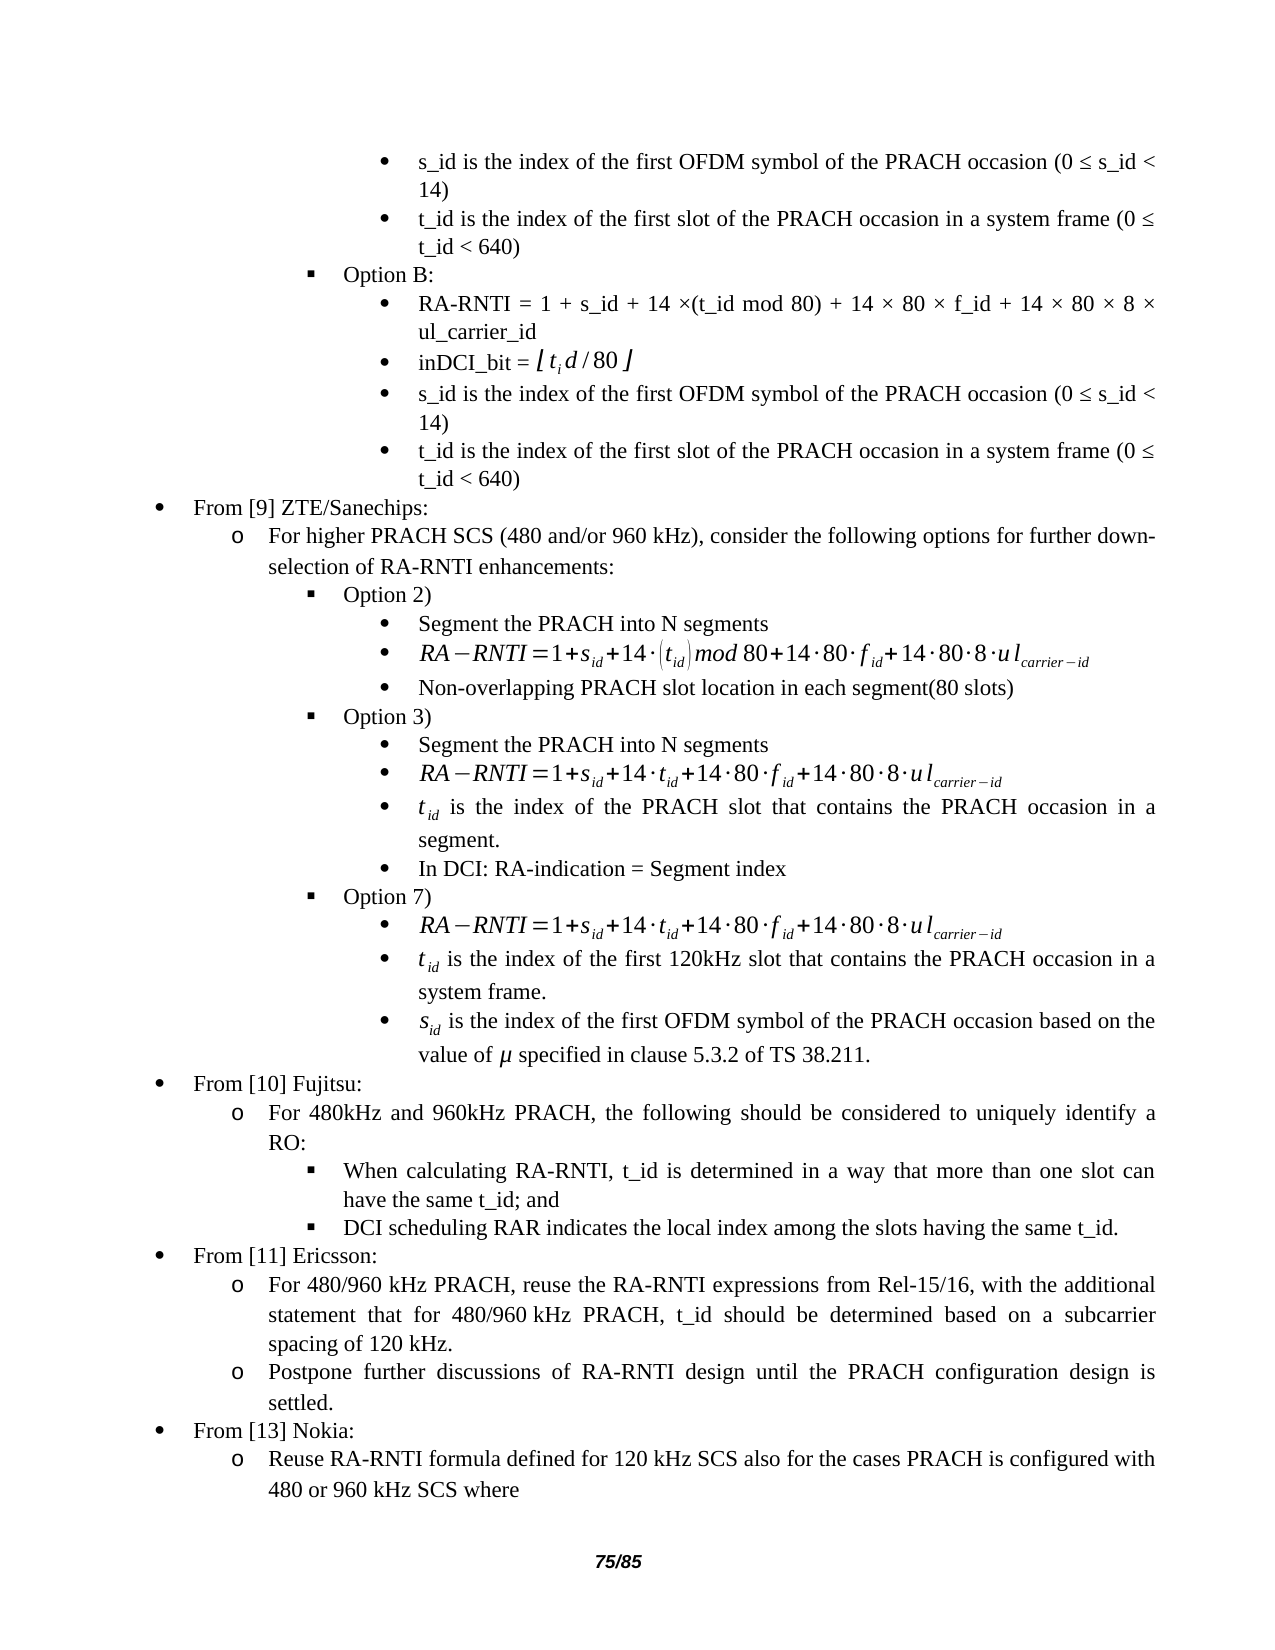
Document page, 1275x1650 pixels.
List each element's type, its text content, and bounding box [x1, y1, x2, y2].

list inDCI_bit = [381, 347, 1157, 378]
list Option 7) [306, 883, 1157, 909]
list From [13] Nokia: [156, 1417, 1157, 1443]
list When calculating RA-RNTI, t_id is determined in a way that more than one slot can have the same t_id; and [306, 1157, 1157, 1212]
list t_id is the index of the first slot of the PRACH occasion in a system frame (0 ≤ t_id < 640) [381, 437, 1157, 492]
list RA-RNTI = 1 + s_id + 14 ×(t_id mod 80) + 14 × 80 × f_id + 14 × 80 × 8 × ul_carrier_id [381, 290, 1157, 345]
list DCI scheduling RAR indicates the local index among the slots having the same t_id. [306, 1214, 1157, 1241]
list is the index of the first OFDM symbol of the PRACH occasion based on the value of specified in clause 5.3.2 of TS 38.211. [381, 1007, 1157, 1068]
list From [11] Ericsson: [156, 1243, 1157, 1269]
list Non-overlapping PRACH slot location in each segment(80 slots) [381, 674, 1157, 701]
list For 480/960 kHz PRACH, reuse the RA-RNTI expressions from Rel-15/16, with the additional statement that for 480/960 kHz PRACH, t_id should be determined based on a subcarrier spacing of 120 kHz. [231, 1271, 1157, 1356]
list Segment the PRACH into N segments [381, 609, 1157, 636]
list Postpone further discussions of RA-RNTI design until the PRACH configuration design is settled. [231, 1358, 1157, 1415]
list In DCI: RA-indication = Segment index [381, 855, 1157, 881]
list For higher PRACH SCS (480 and/or 960 kHz), consider the following options for further down-selection of RA-RNTI enhancements: [231, 522, 1157, 579]
list is the index of the PRACH slot that contains the PRACH occasion in a segment. [381, 793, 1157, 853]
list s_id is the index of the first OFDM symbol of the PRACH occasion (0 ≤ s_id < 14) [381, 380, 1157, 435]
list From [10] Fujitsu: [156, 1070, 1157, 1096]
list t_id is the index of the first slot of the PRACH occasion in a system frame (0 ≤ t_id < 640) [381, 204, 1157, 259]
list For 480kHz and 960kHz PRACH, the following should be considered to uniquely identify a RO: [231, 1098, 1157, 1155]
list s_id is the index of the first OFDM symbol of the PRACH occasion (0 ≤ s_id < 14) [381, 148, 1157, 202]
list Option 3) [306, 703, 1157, 729]
list Option B: [306, 261, 1157, 288]
list Reuse RA-RNTI formula defined for 120 kHz SCS also for the cases PRACH is configured with 480 or 960 kHz SCS where [231, 1445, 1157, 1502]
list Option 2) [306, 581, 1157, 607]
list Segment the PRACH into N segments [381, 731, 1157, 758]
list From [9] ZTE/Sanechips: [156, 494, 1157, 520]
list is the index of the first 120kHz slot that contains the PRACH occasion in a system frame. [381, 945, 1157, 1005]
